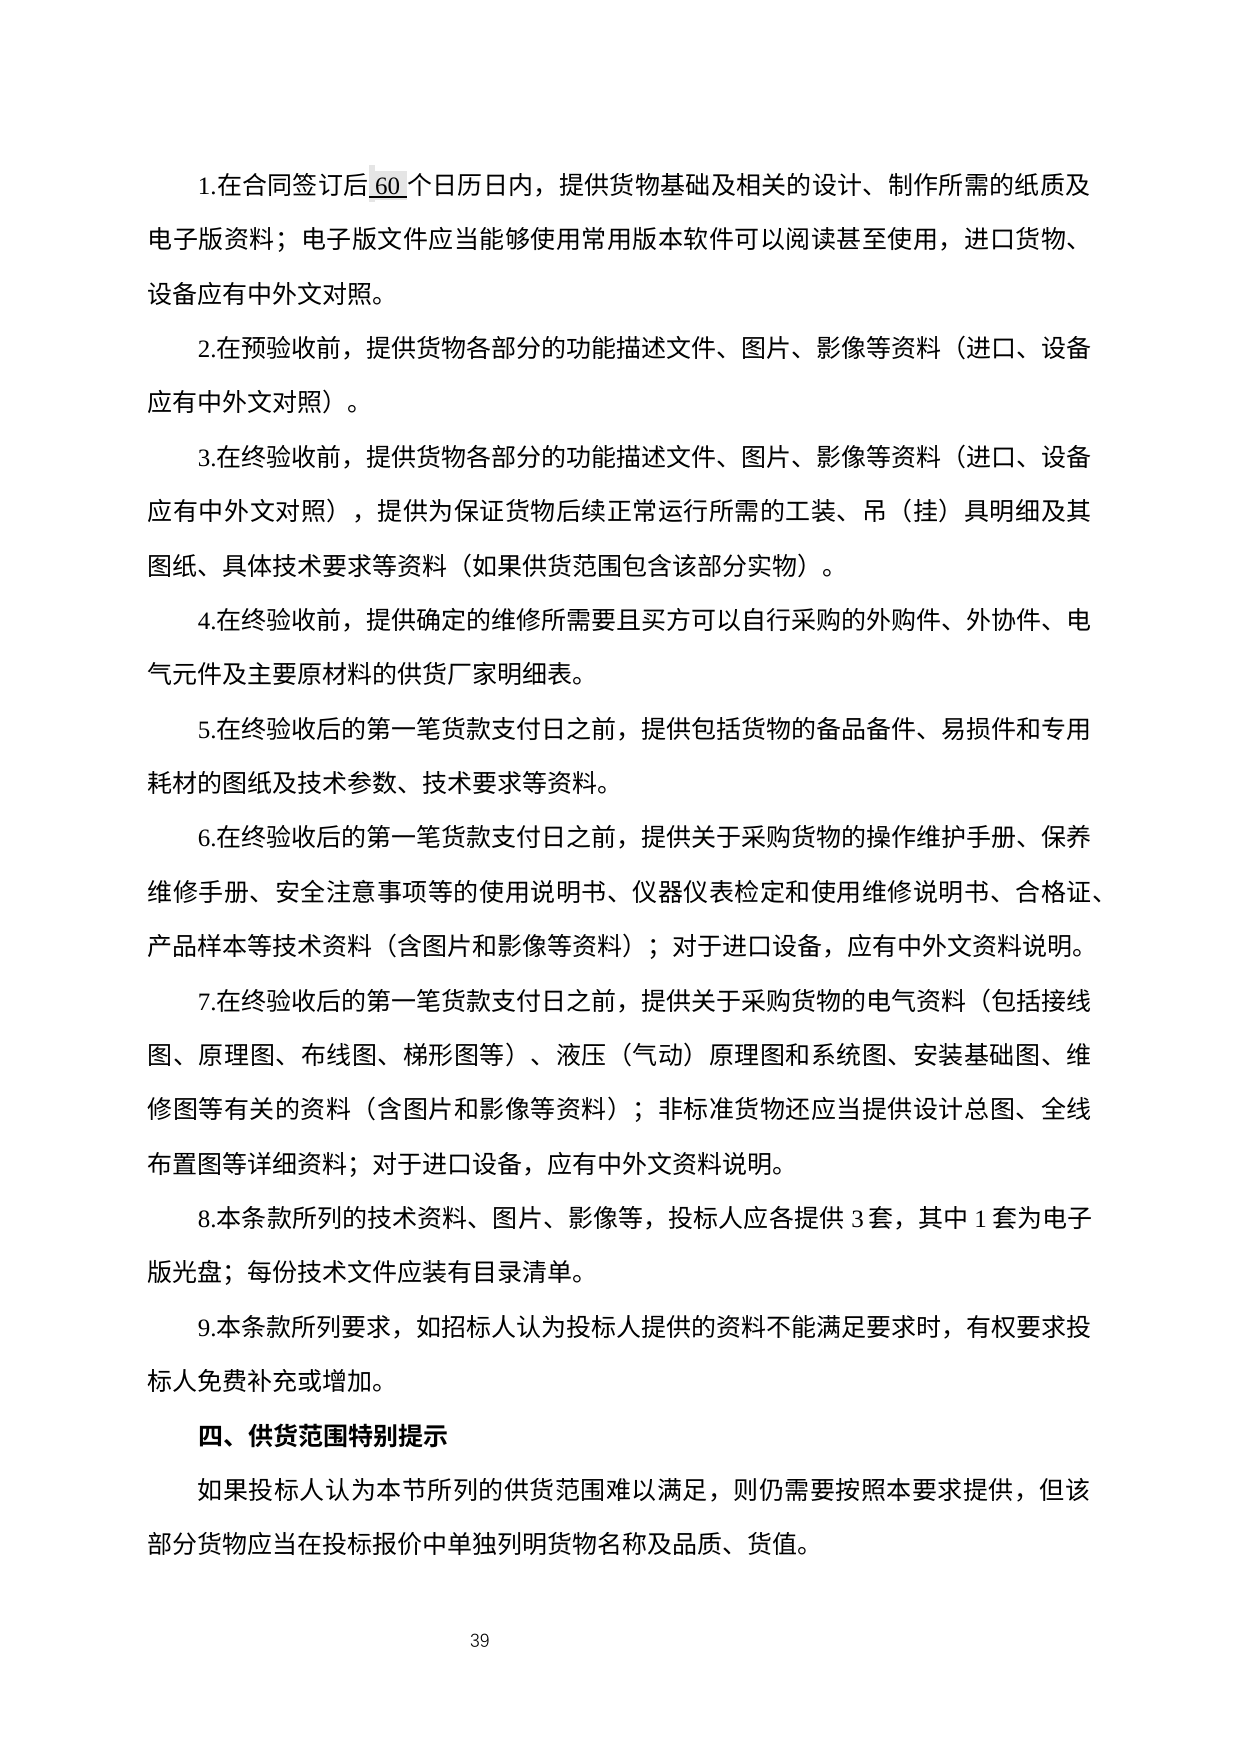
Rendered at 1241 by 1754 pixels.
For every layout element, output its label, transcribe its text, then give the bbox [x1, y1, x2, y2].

text 1.在合同签订后 60 个日历日内，提供货物基础及相关的设计、制作所需的纸质及电子版资料；电子版文件应当能够使用常用版本软件可以阅读甚至使用，进口货物、设备应有中外文对照。 [148, 165, 1092, 310]
text 7.在终验收后的第一笔货款支付日之前，提供关于采购货物的电气资料（包括接线图、原理图、布线图、梯形图等）、液压（气动）原理图和系统图、安装基础图、维修图等有关的资料（含图片和影像等资料）；非标准货物还应当提供设计总图、全线布置图等详细资料；对于进口设备，应有中外文资料说明。 [148, 981, 1092, 1180]
text 四、供货范围特别提示 [148, 1416, 1092, 1452]
text 9.本条款所列要求，如招标人认为投标人提供的资料不能满足要求时，有权要求投标人免费补充或增加。 [148, 1307, 1092, 1398]
text 5.在终验收后的第一笔货款支付日之前，提供包括货物的备品备件、易损件和专用耗材的图纸及技术参数、技术要求等资料。 [148, 709, 1092, 800]
text 如果投标人认为本节所列的供货范围难以满足，则仍需要按照本要求提供，但该部分货物应当在投标报价中单独列明货物名称及品质、货值。 [148, 1470, 1092, 1561]
text 3.在终验收前，提供货物各部分的功能描述文件、图片、影像等资料（进口、设备应有中外文对照），提供为保证货物后续正常运行所需的工装、吊（挂）具明细及其图纸、具体技术要求等资料（如果供货范围包含该部分实物）。 [148, 437, 1092, 582]
text 4.在终验收前，提供确定的维修所需要且买方可以自行采购的外购件、外协件、电气元件及主要原材料的供货厂家明细表。 [148, 600, 1092, 691]
text 6.在终验收后的第一笔货款支付日之前，提供关于采购货物的操作维护手册、保养维修手册、安全注意事项等的使用说明书、仪器仪表检定和使用维修说明书、合格证、产品样本等技术资料（含图片和影像等资料）；对于进口设备，应有中外文资料说明。 [148, 818, 1092, 963]
text 2.在预验收前，提供货物各部分的功能描述文件、图片、影像等资料（进口、设备应有中外文对照）。 [148, 328, 1092, 419]
text 8.本条款所列的技术资料、图片、影像等，投标人应各提供3套，其中1套为电子版光盘；每份技术文件应装有目录清单。 [148, 1198, 1092, 1289]
